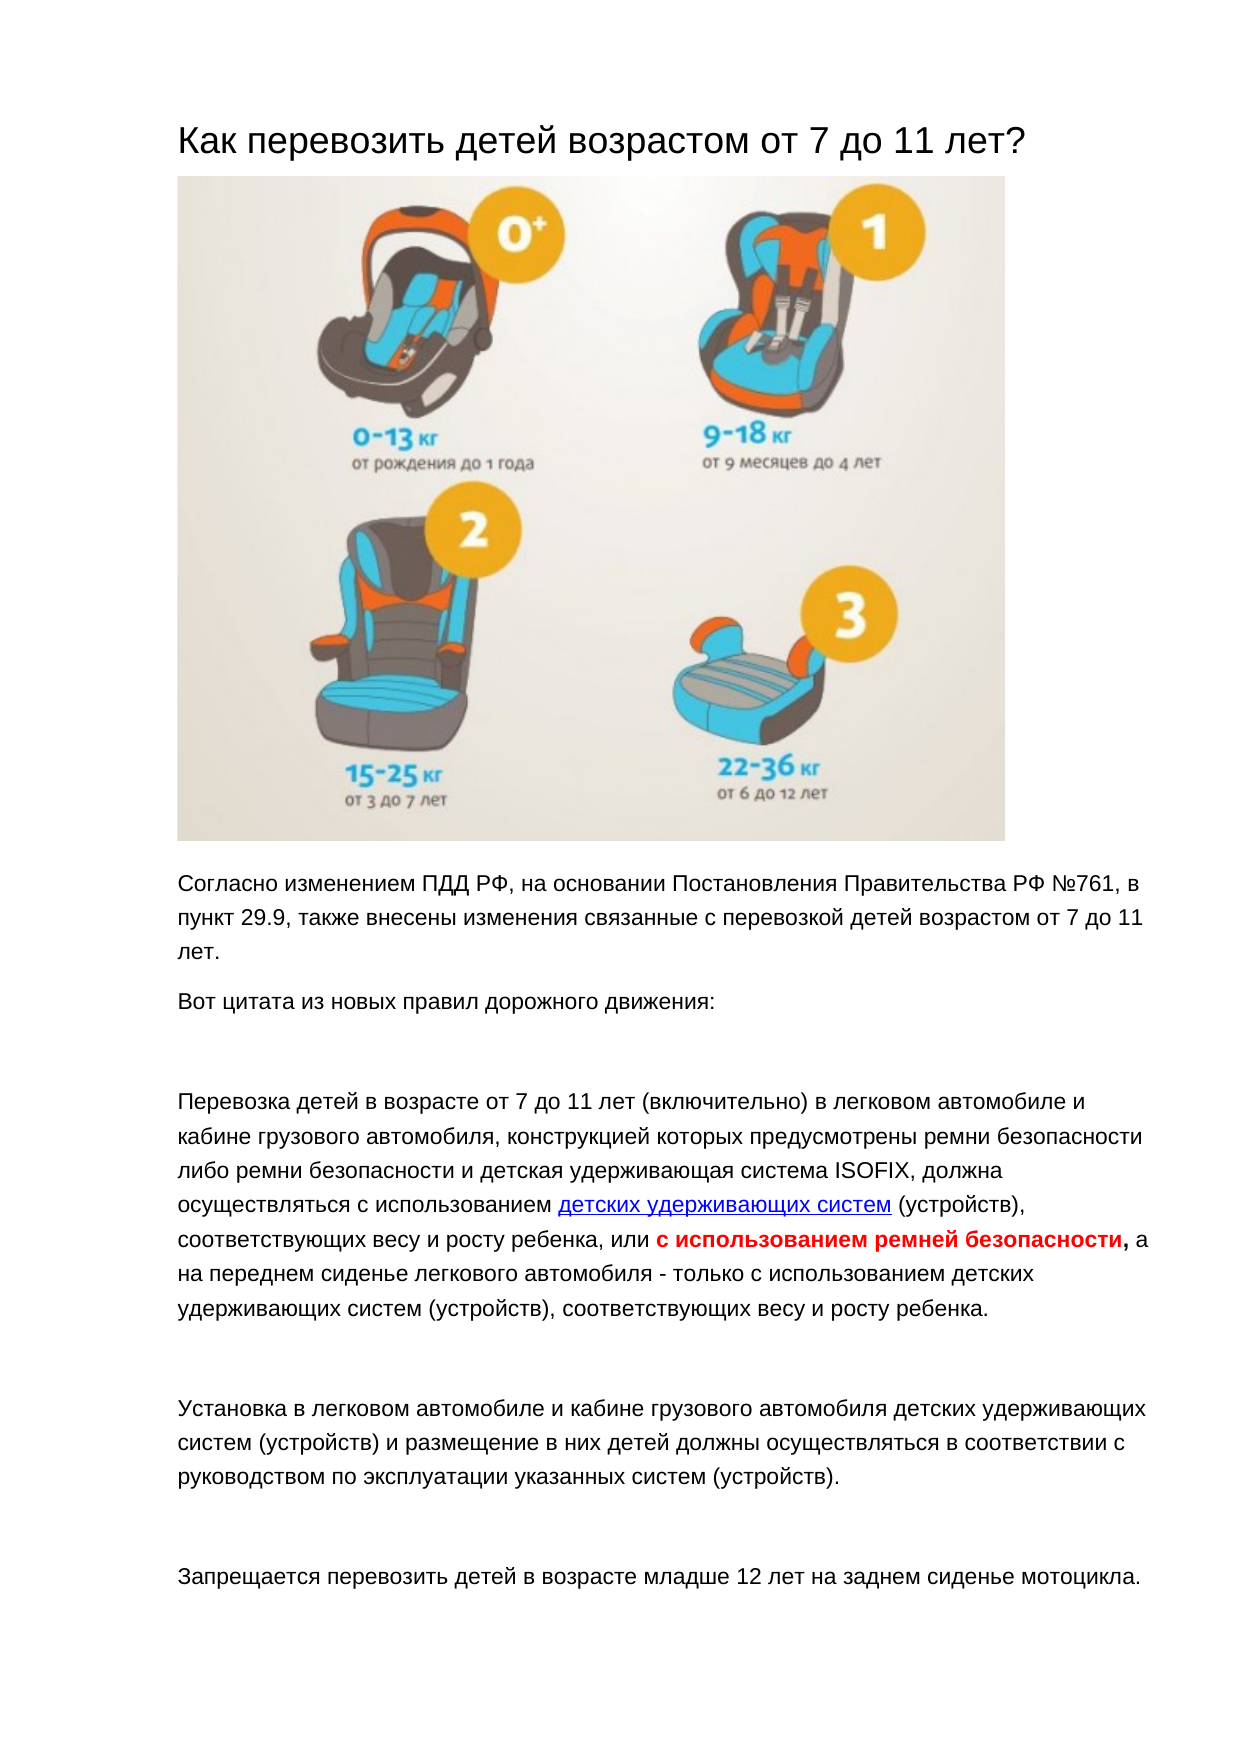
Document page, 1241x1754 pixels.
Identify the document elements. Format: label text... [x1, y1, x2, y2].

text Запрещается перевозить детей в возрасте младше 12 лет на заднем сиденье мотоцикла. [177, 1555, 1152, 1589]
text Перевозка детей в возрасте от 7 до 11 лет (включительно) в легковом автомобиле и кабине грузового автомобиля, конструкцией которых предусмотрены ремни безопасности либо ремни безопасности и детская удерживающая система ISOFIX, должна осуществляться с использованием детских удерживающих систем (устройств), соответствующих весу и росту ребенка, или с использованием ремней безопасности, а на переднем сиденье легкового автомобиля - только с использованием детских удерживающих систем (устройств), соответствующих весу и росту ребенка. [177, 1080, 1152, 1321]
text Установка в легковом автомобиле и кабине грузового автомобиля детских удерживающих систем (устройств) и размещение в них детей должны осуществляться в соответствии с руководством по эксплуатации указанных систем (устройств). [177, 1386, 1152, 1489]
subtitle Как перевозить детей возрастом от 7 до 11 лет? [177, 118, 1152, 161]
text Вот цитата из новых правил дорожного движения: [177, 980, 1152, 1014]
text Согласно изменением ПДД РФ, на основании Постановления Правительства РФ №761, в пункт 29.9, также внесены изменения связанные с перевозкой детей возрастом от 7 до 11 лет. [177, 861, 1152, 964]
picture [177, 176, 1006, 841]
